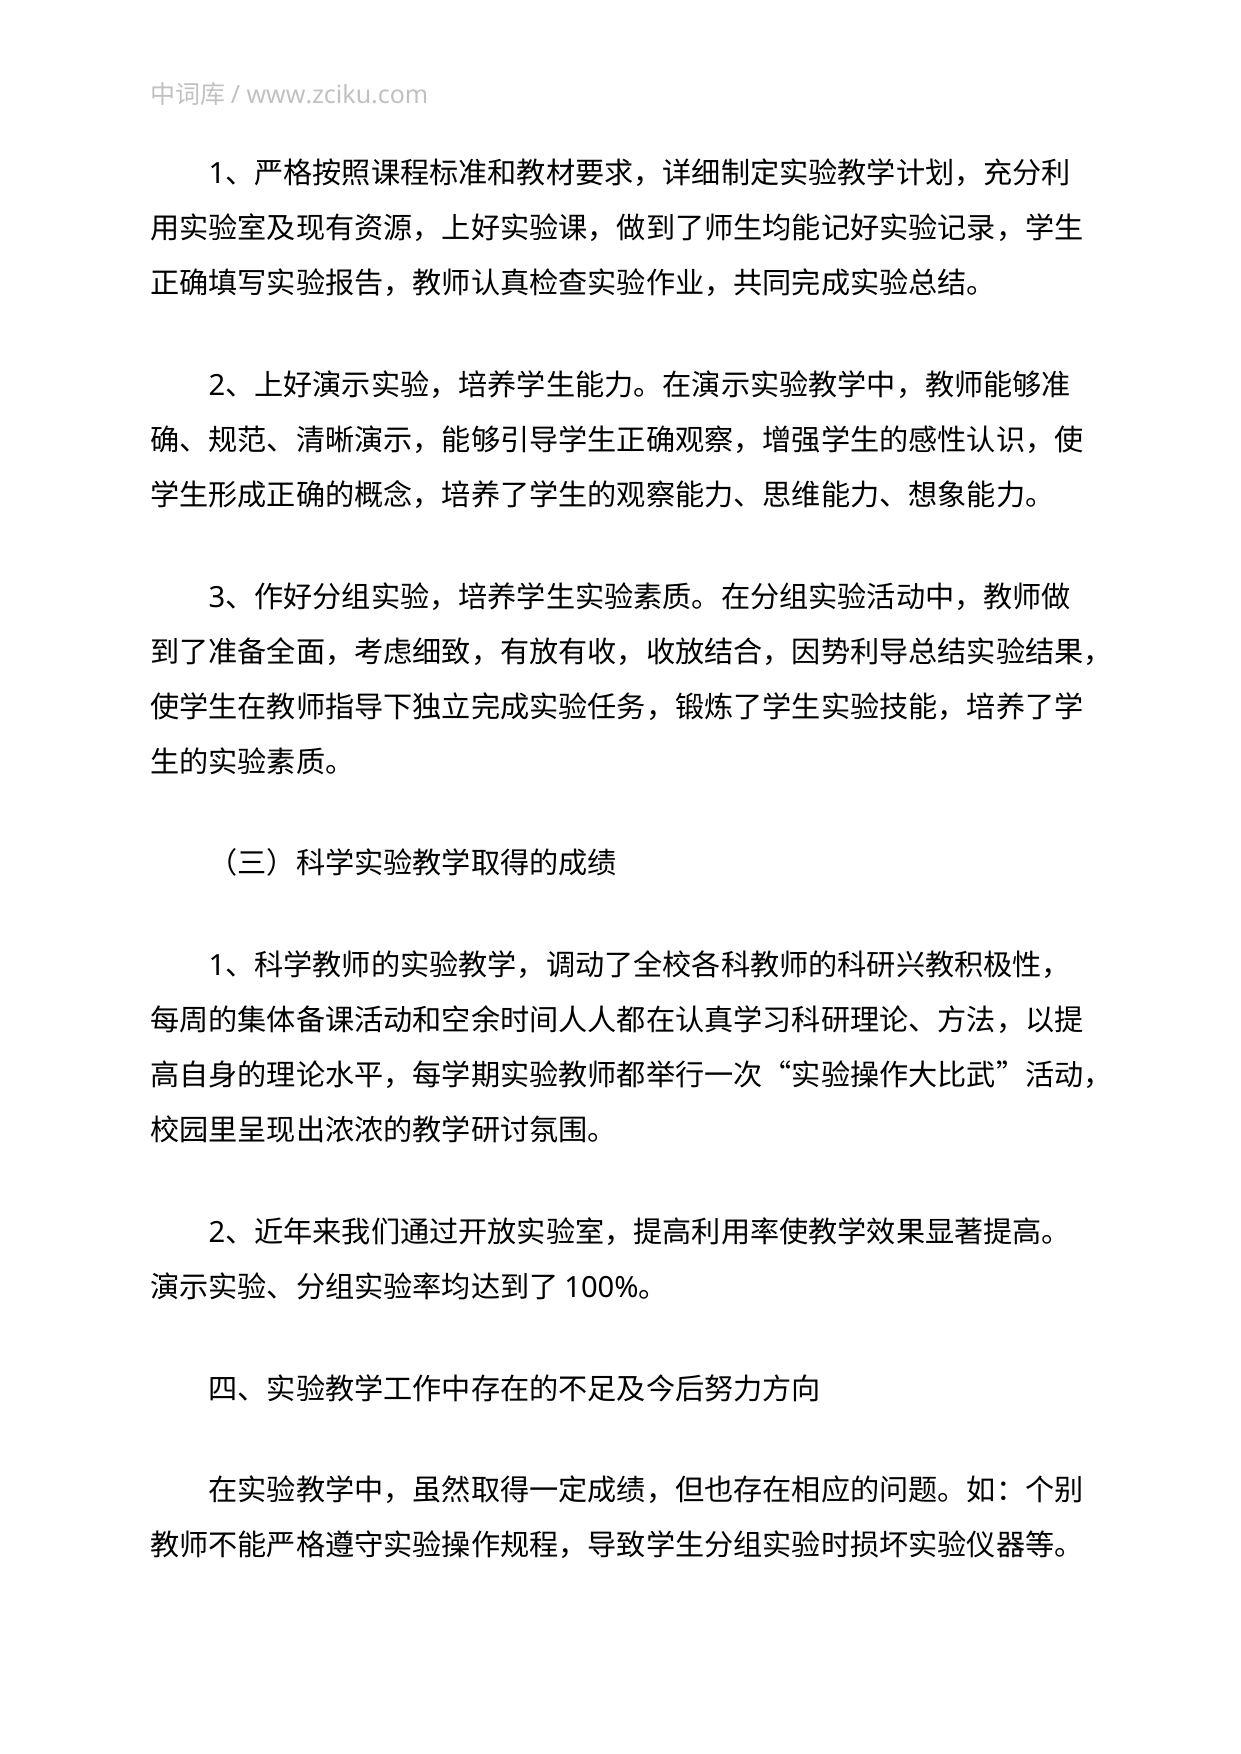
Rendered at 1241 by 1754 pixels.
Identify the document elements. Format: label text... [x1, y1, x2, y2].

text 2、近年来我们通过开放实验室，提高利用率使教学效果显著提高。演示实验、分组实验率均达到了100%。 [150, 1208, 1090, 1306]
text 1、严格按照课程标准和教材要求，详细制定实验教学计划，充分利用实验室及现有资源，上好实验课，做到了师生均能记好实验记录，学生正确填写实验报告，教师认真检查实验作业，共同完成实验总结。 [150, 150, 1090, 302]
text （三）科学实验教学取得的成绩 [150, 840, 1090, 882]
text 1、科学教师的实验教学，调动了全校各科教师的科研兴教积极性，每周的集体备课活动和空余时间人人都在认真学习科研理论、方法，以提高自身的理论水平，每学期实验教师都举行一次“实验操作大比武”活动，校园里呈现出浓浓的教学研讨氛围。 [150, 942, 1090, 1149]
text 四、实验教学工作中存在的不足及今后努力方向 [150, 1365, 1090, 1407]
text 2、上好演示实验，培养学生能力。在演示实验教学中，教师能够准确、规范、清晰演示，能够引导学生正确观察，增强学生的感性认识，使学生形成正确的概念，培养了学生的观察能力、思维能力、想象能力。 [150, 362, 1090, 514]
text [150, 1467, 1090, 1564]
text 3、作好分组实验，培养学生实验素质。在分组实验活动中，教师做到了准备全面，考虑细致，有放有收，收放结合，因势利导总结实验结果，使学生在教师指导下独立完成实验任务，锻炼了学生实验技能，培养了学生的实验素质。 [150, 573, 1090, 780]
